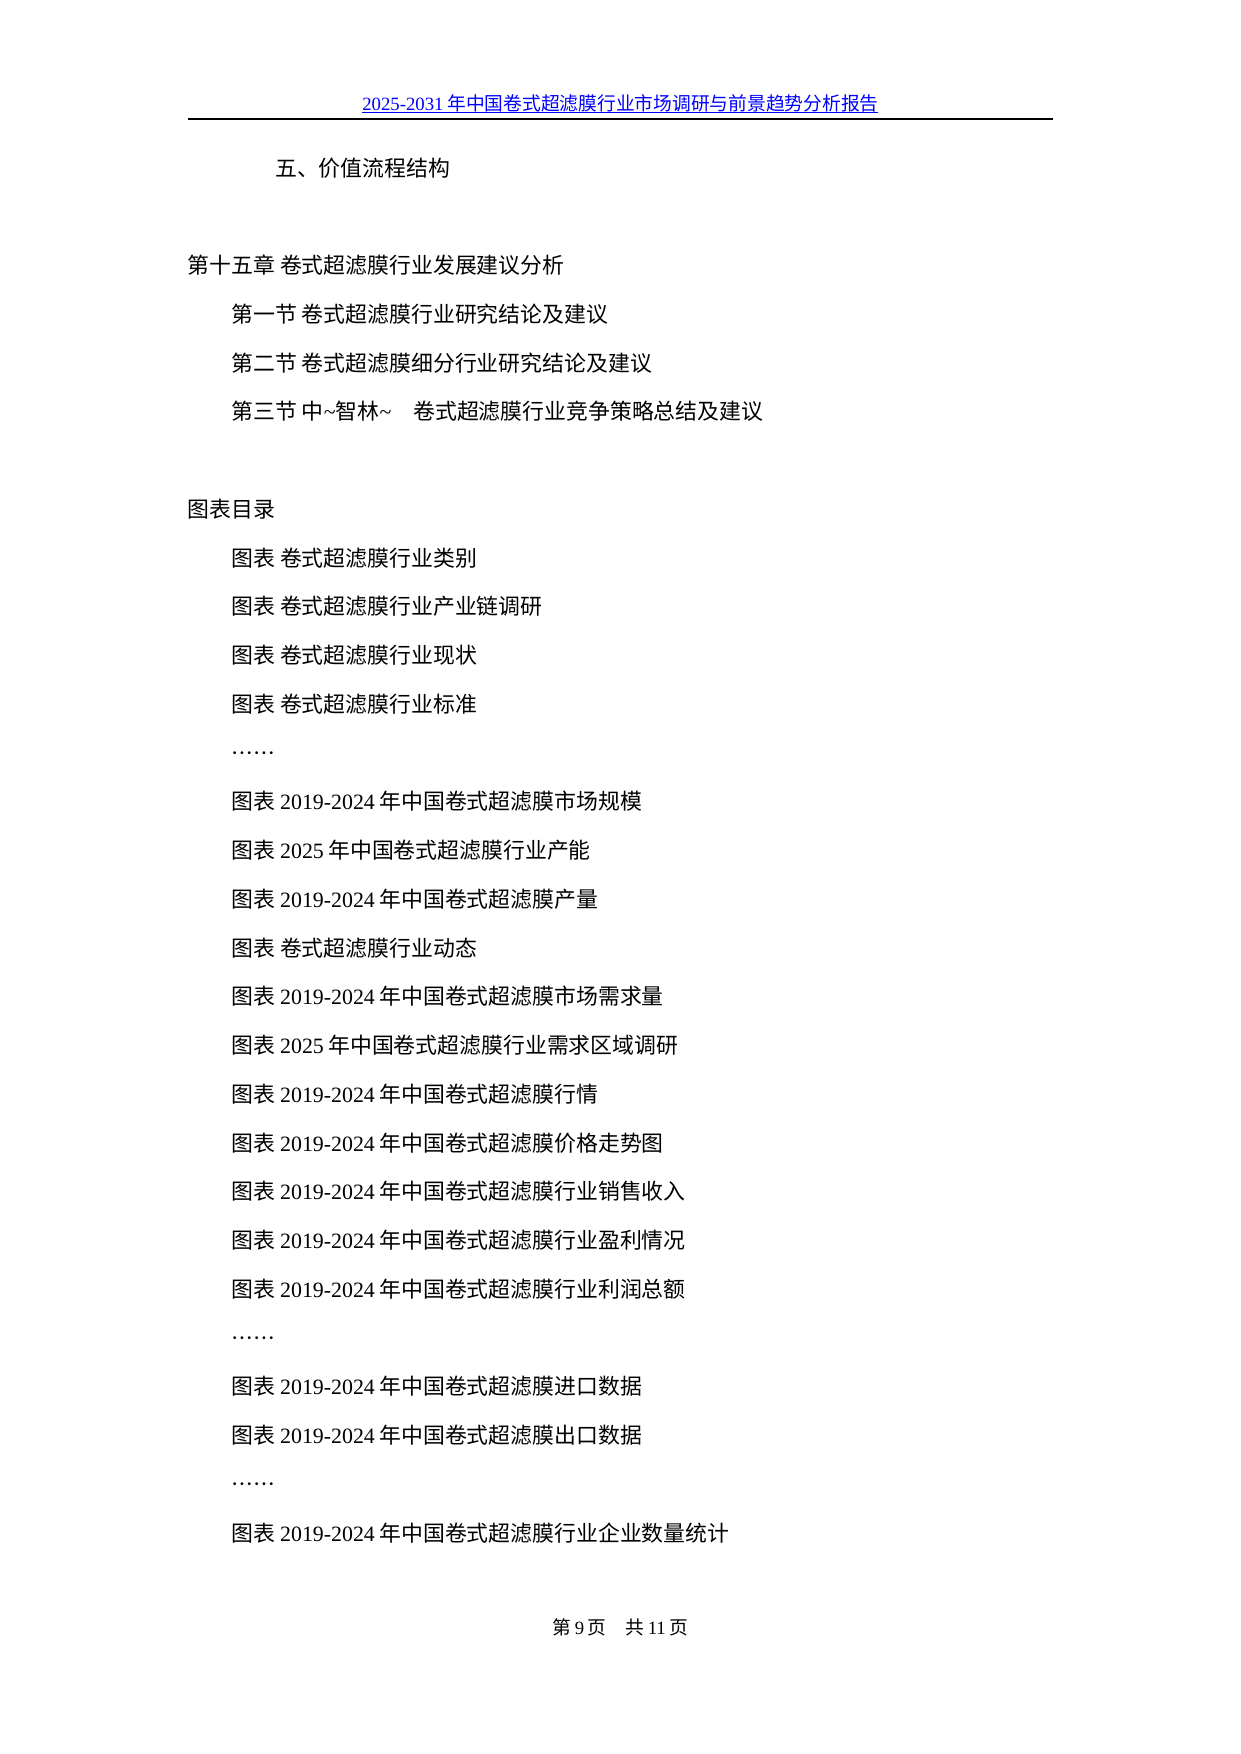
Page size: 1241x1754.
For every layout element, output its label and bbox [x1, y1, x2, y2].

text [187, 150, 1053, 1548]
